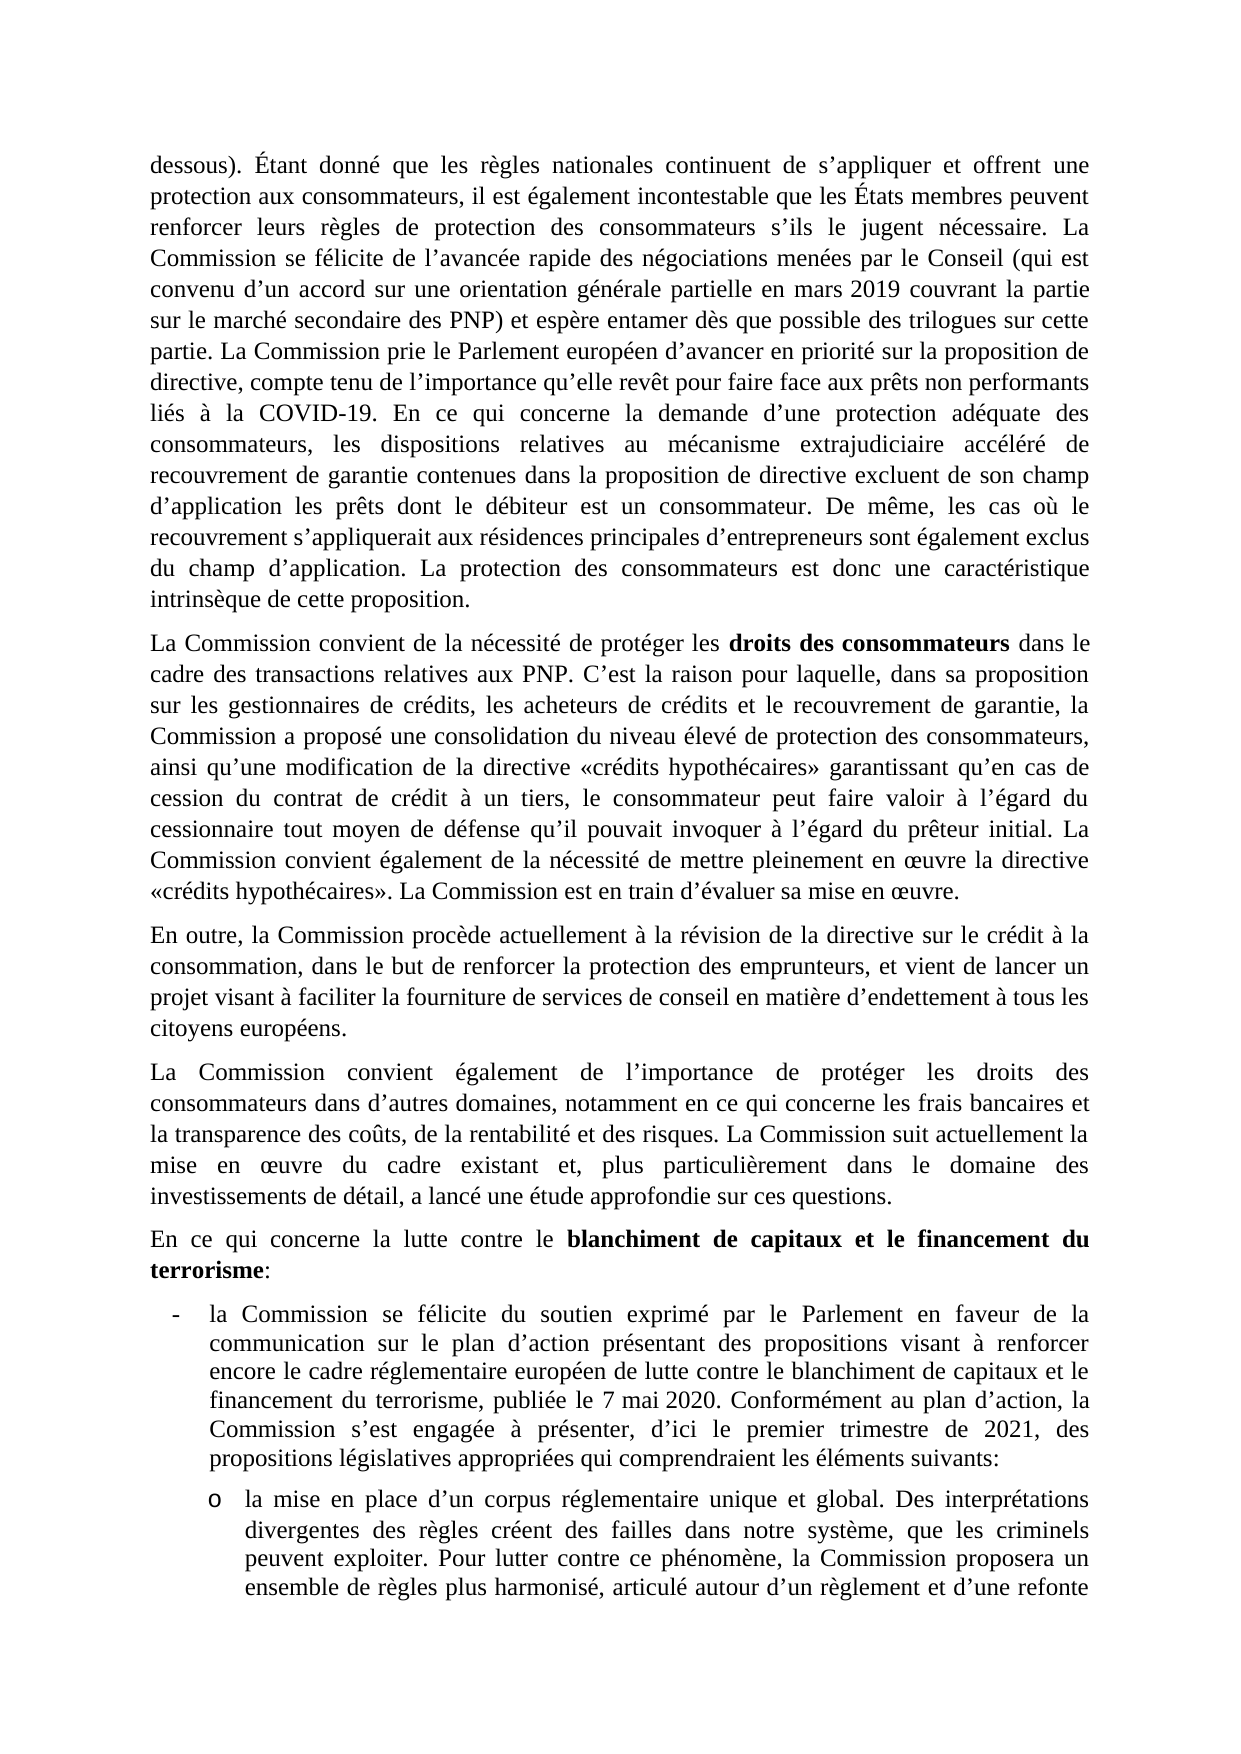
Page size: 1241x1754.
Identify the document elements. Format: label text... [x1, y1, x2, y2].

text En outre, la Commission procède actuellement à la révision de la directive sur le crédit à la consommation, dans le but de renforcer la protection des emprunteurs, et vient de lancer un projet visant à faciliter la fourniture de services de conseil en matière d’endettement à tous les citoyens européens. [150, 920, 1090, 1042]
text En ce qui concerne la lutte contre le blanchiment de capitaux et le financement du terrorisme: [150, 1224, 1090, 1284]
list la Commission se félicite du soutien exprimé par le Parlement en faveur de la communication sur le plan d’action présentant des propositions visant à renforcer encore le cadre réglementaire européen de lutte contre le blanchiment de capitaux et le financement du terrorisme, publiée le 7 mai 2020. Conformément au plan d’action, la Commission s’est engagée à présenter, d’ici le premier trimestre de 2021, des propositions législatives appropriées qui comprendraient les éléments suivants: [172, 1299, 1090, 1471]
text La Commission convient également de l’importance de protéger les droits des consommateurs dans d’autres domaines, notamment en ce qui concerne les frais bancaires et la transparence des coûts, de la rentabilité et des risques. La Commission suit actuellement la mise en œuvre du cadre existant et, plus particulièrement dans le domaine des investissements de détail, a lancé une étude approfondie sur ces questions. [150, 1057, 1090, 1209]
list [207, 1484, 1090, 1601]
text La Commission convient de la nécessité de protéger les droits des consommateurs dans le cadre des transactions relatives aux PNP. C’est la raison pour laquelle, dans sa proposition sur les gestionnaires de crédits, les acheteurs de crédits et le recouvrement de garantie, la Commission a proposé une consolidation du niveau élevé de protection des consommateurs, ainsi qu’une modification de la directive «crédits hypothécaires» garantissant qu’en cas de cession du contrat de crédit à un tiers, le consommateur peut faire valoir à l’égard du cessionnaire tout moyen de défense qu’il pouvait invoquer à l’égard du prêteur initial. La Commission convient également de la nécessité de mettre pleinement en œuvre la directive «crédits hypothécaires». La Commission est en train d’évaluer sa mise en œuvre. [150, 628, 1090, 905]
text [150, 150, 1090, 613]
